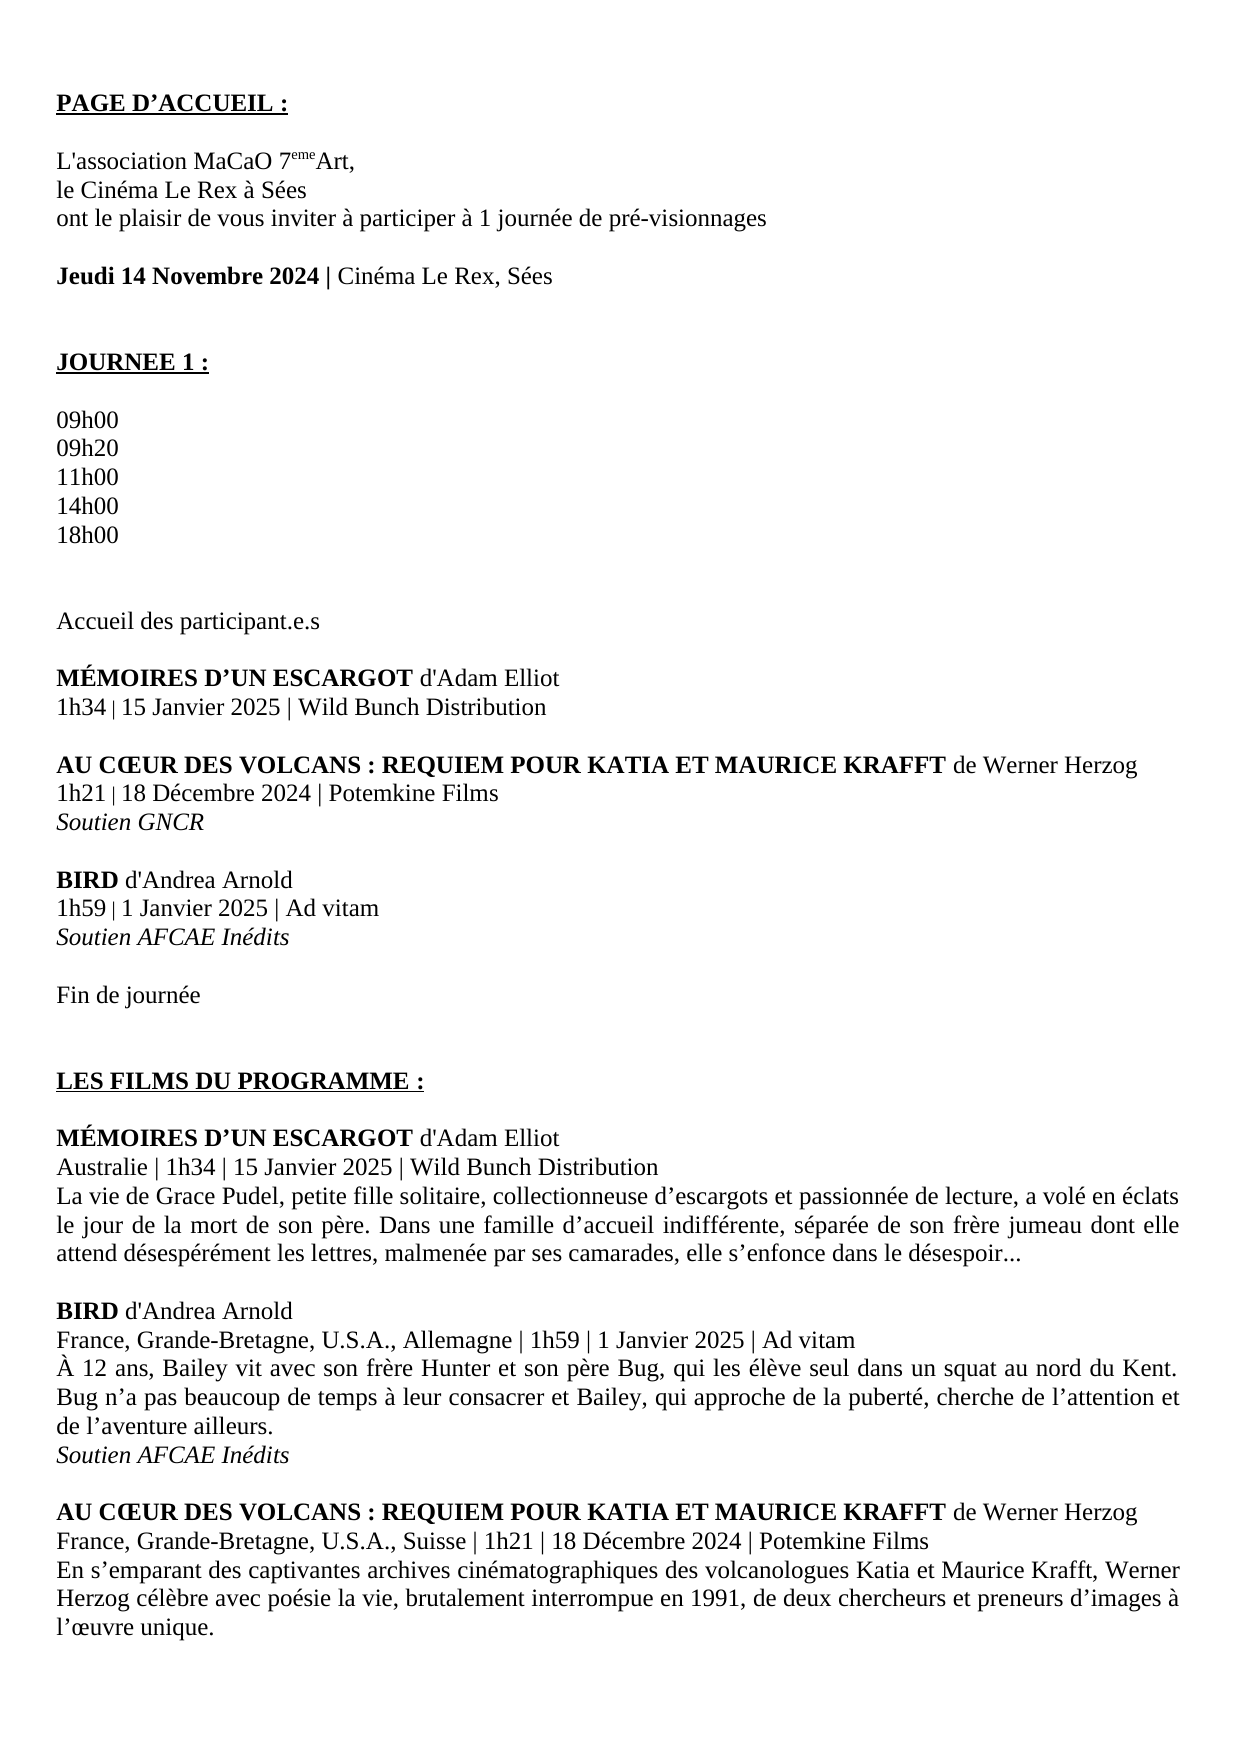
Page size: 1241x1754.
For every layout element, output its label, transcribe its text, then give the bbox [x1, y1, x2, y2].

text Soutien AFCAE Inédits [56, 1440, 1181, 1468]
text L'association MaCaO 7emeArt, [56, 146, 1181, 175]
text AU CŒUR DES VOLCANS : REQUIEM POUR KATIA ET MAURICE KRAFFT de Werner Herzog [56, 1497, 1181, 1526]
text À 12 ans, Bailey vit avec son frère Hunter et son père Bug, qui les élève seul dans un squat au nord du Kent. Bug n’a pas beaucoup de temps à leur consacrer et Bailey, qui approche de la puberté, cherche de l’attention et de l’aventure ailleurs. [56, 1353, 1181, 1440]
text En s’emparant des captivantes archives cinématographiques des volcanologues Katia et Maurice Krafft, Werner Herzog célèbre avec poésie la vie, brutalement interrompue en 1991, de deux chercheurs et preneurs d’images à l’œuvre unique. [56, 1555, 1181, 1641]
text 14h00 [56, 491, 1181, 520]
text le Cinéma Le Rex à Sées [56, 175, 1181, 203]
text Accueil des participant.e.s [56, 606, 1181, 635]
text ont le plaisir de vous inviter à participer à 1 journée de pré-visionnages [56, 203, 1181, 232]
text BIRD d'Andrea Arnold [56, 1296, 1181, 1325]
text 11h00 [56, 462, 1181, 491]
text France, Grande-Bretagne, U.S.A., Allemagne | 1h59 | 1 Janvier 2025 | Ad vitam [56, 1325, 1181, 1353]
text MÉMOIRES D’UN ESCARGOT d'Adam Elliot [56, 663, 1181, 692]
text Australie | 1h34 | 15 Janvier 2025 | Wild Bunch Distribution [56, 1152, 1181, 1181]
text MÉMOIRES D’UN ESCARGOT d'Adam Elliot [56, 1123, 1181, 1152]
text JOURNEE 1 : [56, 347, 1181, 376]
text La vie de Grace Pudel, petite fille solitaire, collectionneuse d’escargots et passionnée de lecture, a volé en éclats le jour de la mort de son père. Dans une famille d’accueil indifférente, séparée de son frère jumeau dont elle attend désespérément les lettres, malmenée par ses camarades, elle s’enfonce dans le désespoir... [56, 1181, 1181, 1267]
text Soutien GNCR [56, 807, 1181, 836]
text AU CŒUR DES VOLCANS : REQUIEM POUR KATIA ET MAURICE KRAFFT de Werner Herzog [56, 750, 1181, 778]
text LES FILMS DU PROGRAMME : [56, 1066, 1181, 1095]
text 18h00 [56, 520, 1181, 548]
text BIRD d'Andrea Arnold [56, 865, 1181, 893]
text 1h59 | 1 Janvier 2025 | Ad vitam [56, 893, 1181, 922]
text Soutien AFCAE Inédits [56, 922, 1181, 951]
text France, Grande-Bretagne, U.S.A., Suisse | 1h21 | 18 Décembre 2024 | Potemkine Films [56, 1526, 1181, 1555]
text 09h20 [56, 433, 1181, 462]
text PAGE D’ACCUEIL : [56, 88, 1181, 117]
text 09h00 [56, 405, 1181, 433]
text 1h34 | 15 Janvier 2025 | Wild Bunch Distribution [56, 692, 1181, 721]
text Fin de journée [56, 980, 1181, 1008]
text 1h21 | 18 Décembre 2024 | Potemkine Films [56, 778, 1181, 807]
text Jeudi 14 Novembre 2024 | Cinéma Le Rex, Sées [56, 261, 1181, 290]
